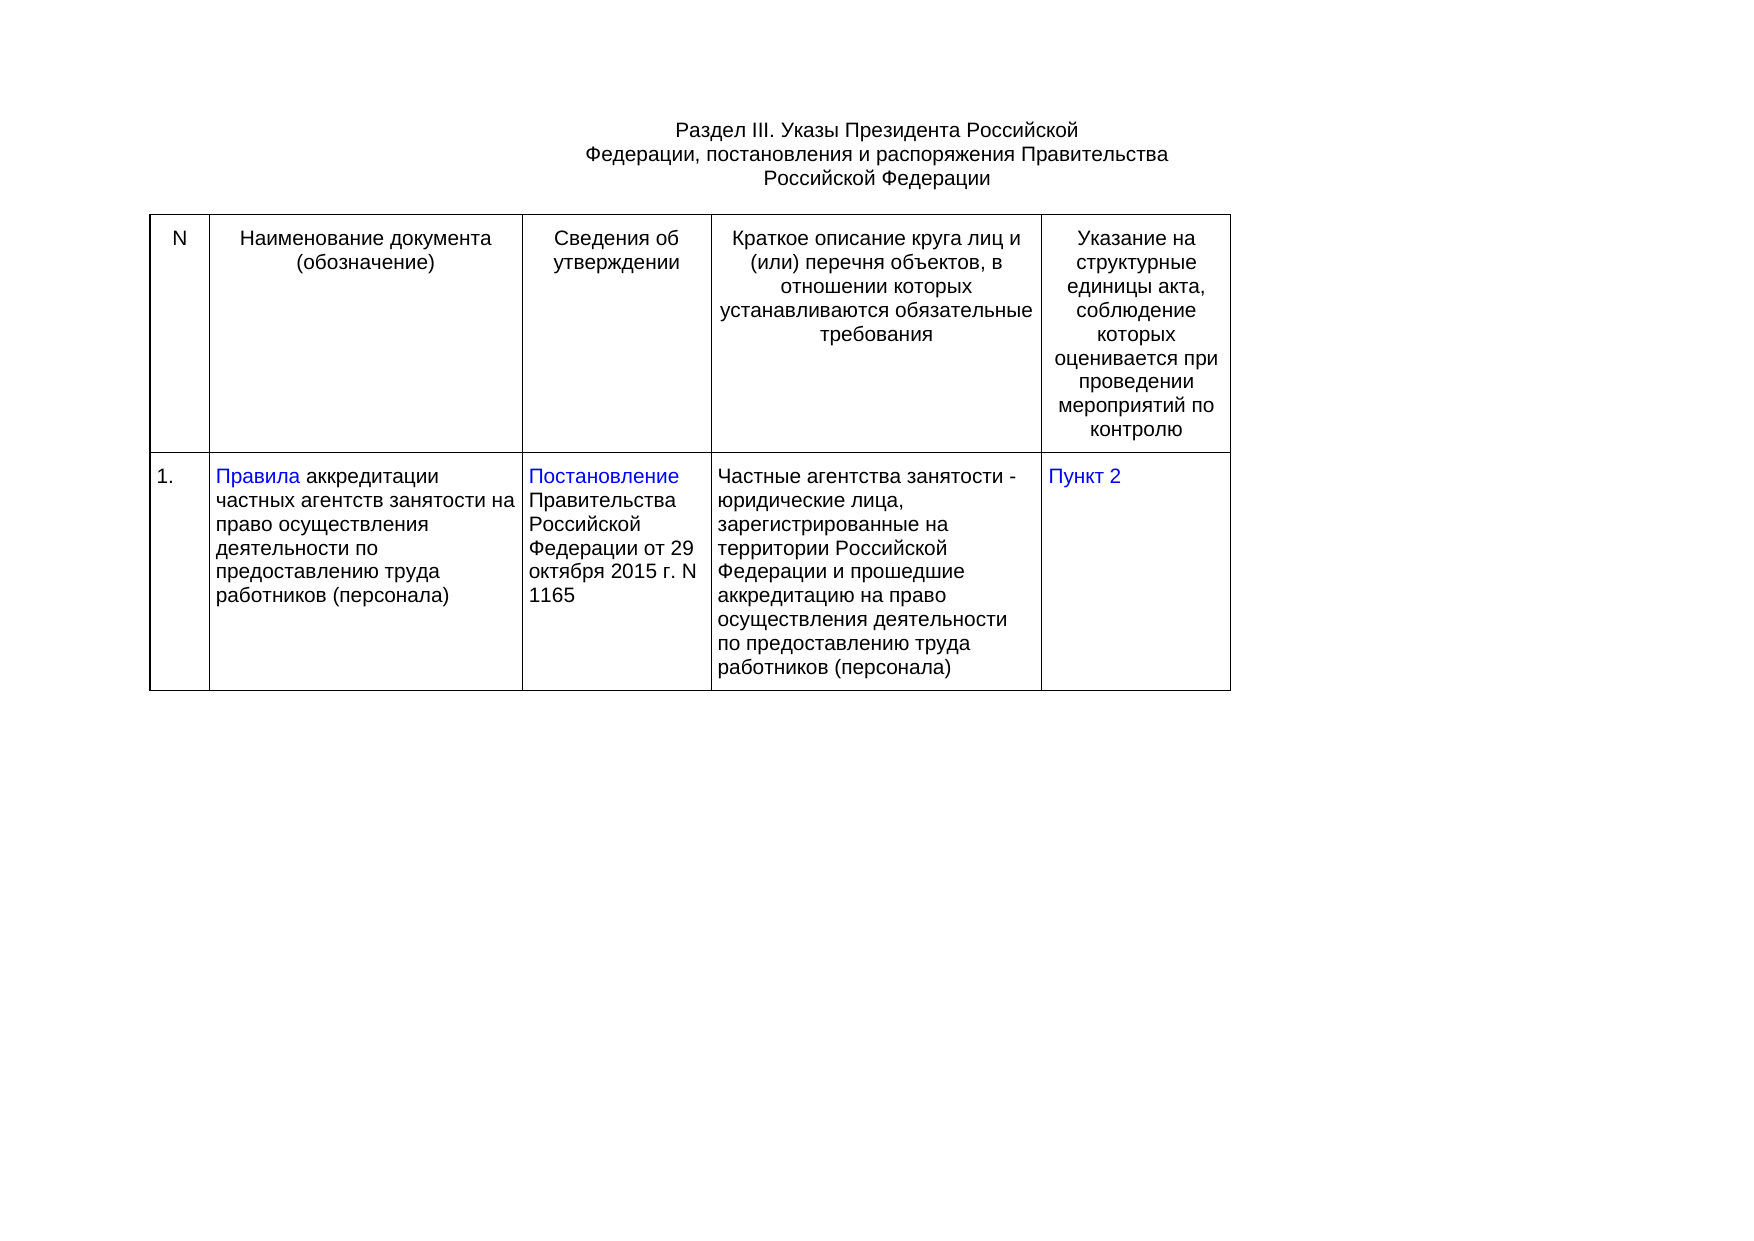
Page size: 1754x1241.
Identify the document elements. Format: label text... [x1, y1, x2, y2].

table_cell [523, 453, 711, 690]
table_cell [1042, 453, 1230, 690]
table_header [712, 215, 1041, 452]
text Федерации, постановления и распоряжения Правительства [150, 142, 1604, 166]
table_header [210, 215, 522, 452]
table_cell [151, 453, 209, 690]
text Российской Федерации [150, 166, 1604, 190]
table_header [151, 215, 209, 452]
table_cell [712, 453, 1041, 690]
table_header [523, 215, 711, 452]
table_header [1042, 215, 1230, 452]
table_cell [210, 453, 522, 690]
text Раздел III. Указы Президента Российской [150, 118, 1604, 142]
